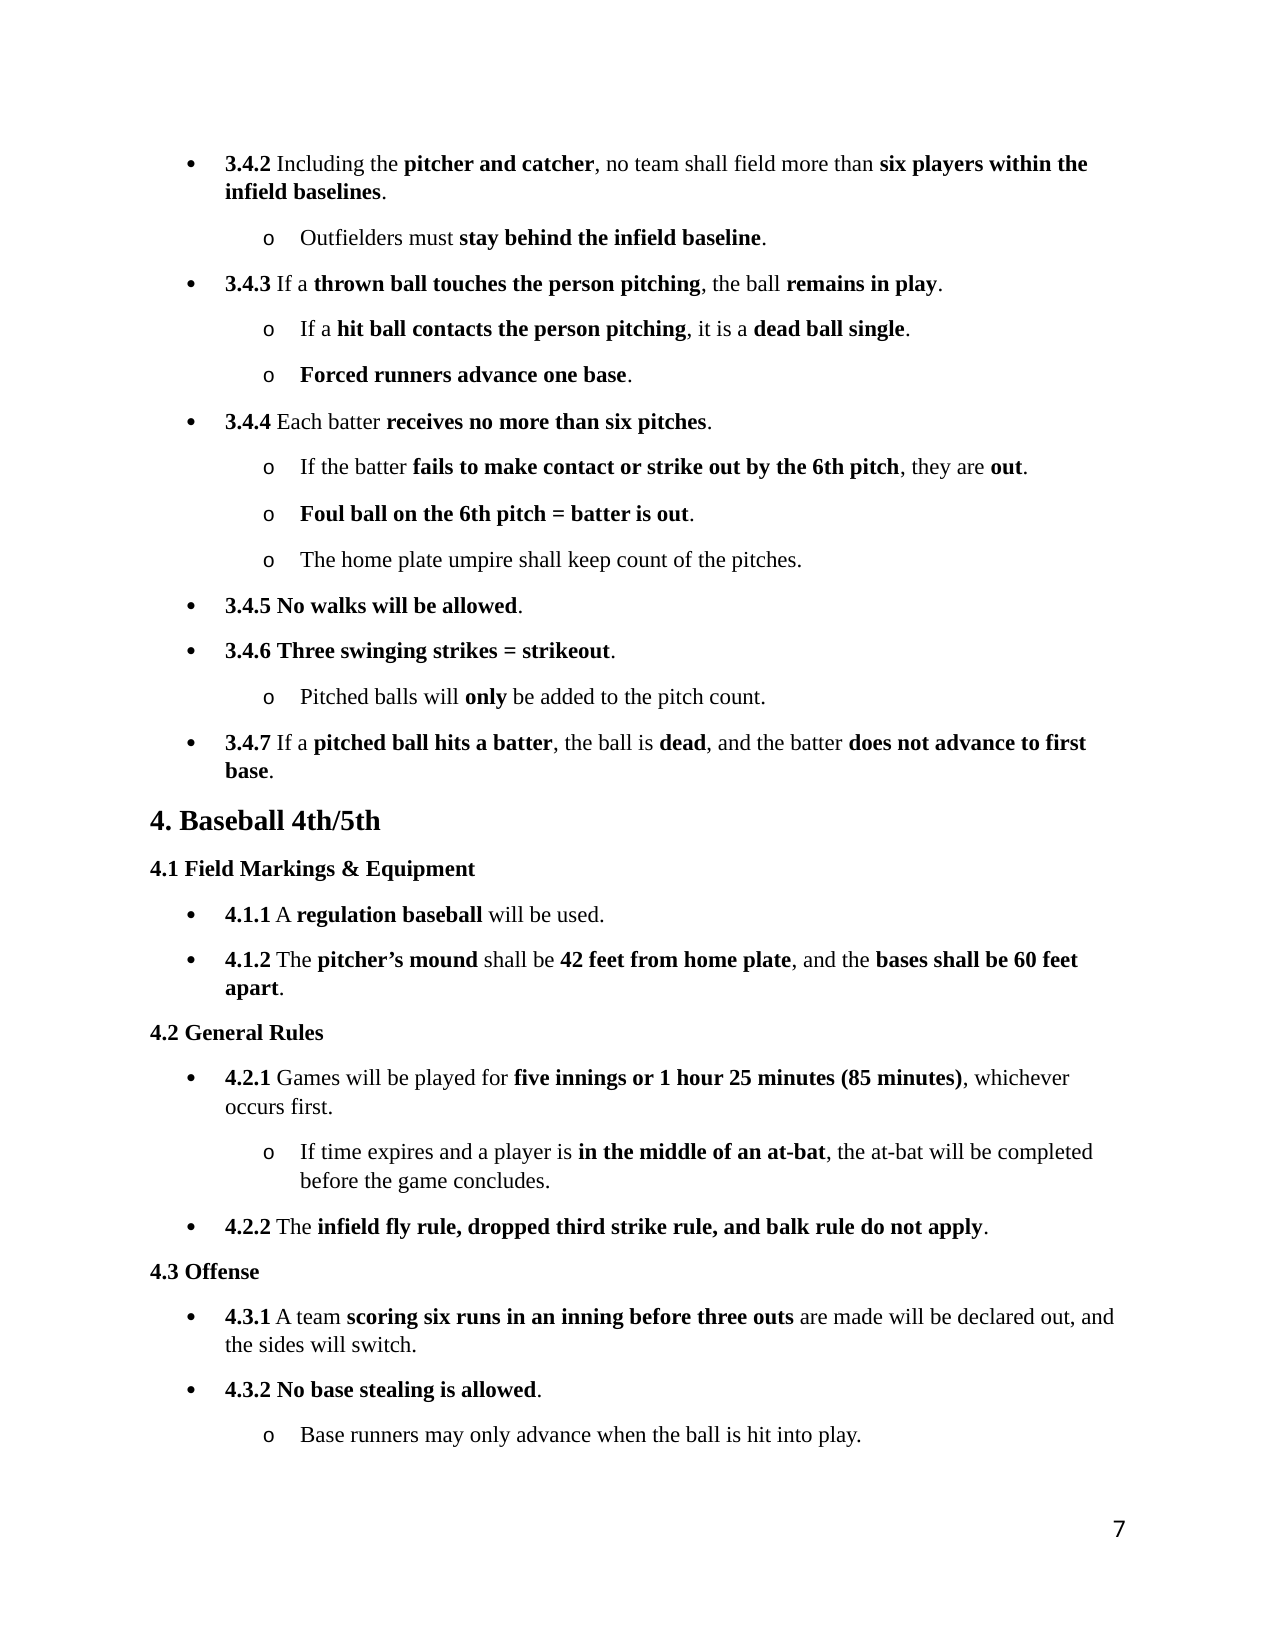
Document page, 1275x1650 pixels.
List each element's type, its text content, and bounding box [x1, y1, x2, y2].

list If a hit ball contacts the person pitching, it is a dead ball single. [262, 315, 1125, 343]
list 4.1.1 A regulation baseball will be used. [187, 901, 1125, 927]
list The home plate umpire shall keep count of the pitches. [262, 546, 1125, 574]
list If time expires and a player is in the middle of an at-bat, the at-bat will be completed before the game concludes. [262, 1138, 1125, 1194]
list Foul ball on the 6th pitch = batter is out. [262, 499, 1125, 527]
list 3.4.5 No walks will be allowed. [187, 592, 1125, 619]
list 4.1.2 The pitcher’s mound shall be 42 feet from home plate, and the bases shall be 60 feet apart. [187, 946, 1125, 1001]
list 3.4.6 Three swinging strikes = strikeout. [187, 638, 1125, 664]
list Base runners may only advance when the ball is hit into play. [262, 1422, 1125, 1449]
list 4.2.1 Games will be played for five innings or 1 hour 25 minutes (85 minutes), whichever occurs first. [187, 1064, 1125, 1119]
text 4.3 Offense [150, 1258, 1125, 1284]
list 4.3.2 No base stealing is allowed. [187, 1376, 1125, 1403]
list 3.4.3 If a thrown ball touches the person pitching, the ball remains in play. [187, 270, 1125, 296]
text 4.1 Field Markings & Equipment [150, 856, 1125, 882]
list Outfielders must stay behind the infield baseline. [262, 223, 1125, 251]
list 3.4.7 If a pitched ball hits a batter, the ball is dead, and the batter does not advance to first base. [187, 729, 1125, 784]
list 4.2.2 The infield fly rule, dropped third strike rule, and balk rule do not apply. [187, 1213, 1125, 1239]
list If the batter fails to make contact or strike out by the 6th pitch, they are out. [262, 453, 1125, 481]
list 3.4.4 Each batter receives no more than six pitches. [187, 408, 1125, 434]
text 4.2 General Rules [150, 1019, 1125, 1046]
list 3.4.2 Including the pitcher and catcher, no team shall field more than six players within the infield baselines. [187, 150, 1125, 205]
list Forced runners advance one base. [262, 362, 1125, 389]
list Pitched balls will only be added to the pitch count. [262, 683, 1125, 710]
text 4. Baseball 4th/5th [150, 803, 1125, 836]
list 4.3.1 A team scoring six runs in an inning before three outs are made will be declared out, and the sides will switch. [187, 1303, 1125, 1358]
